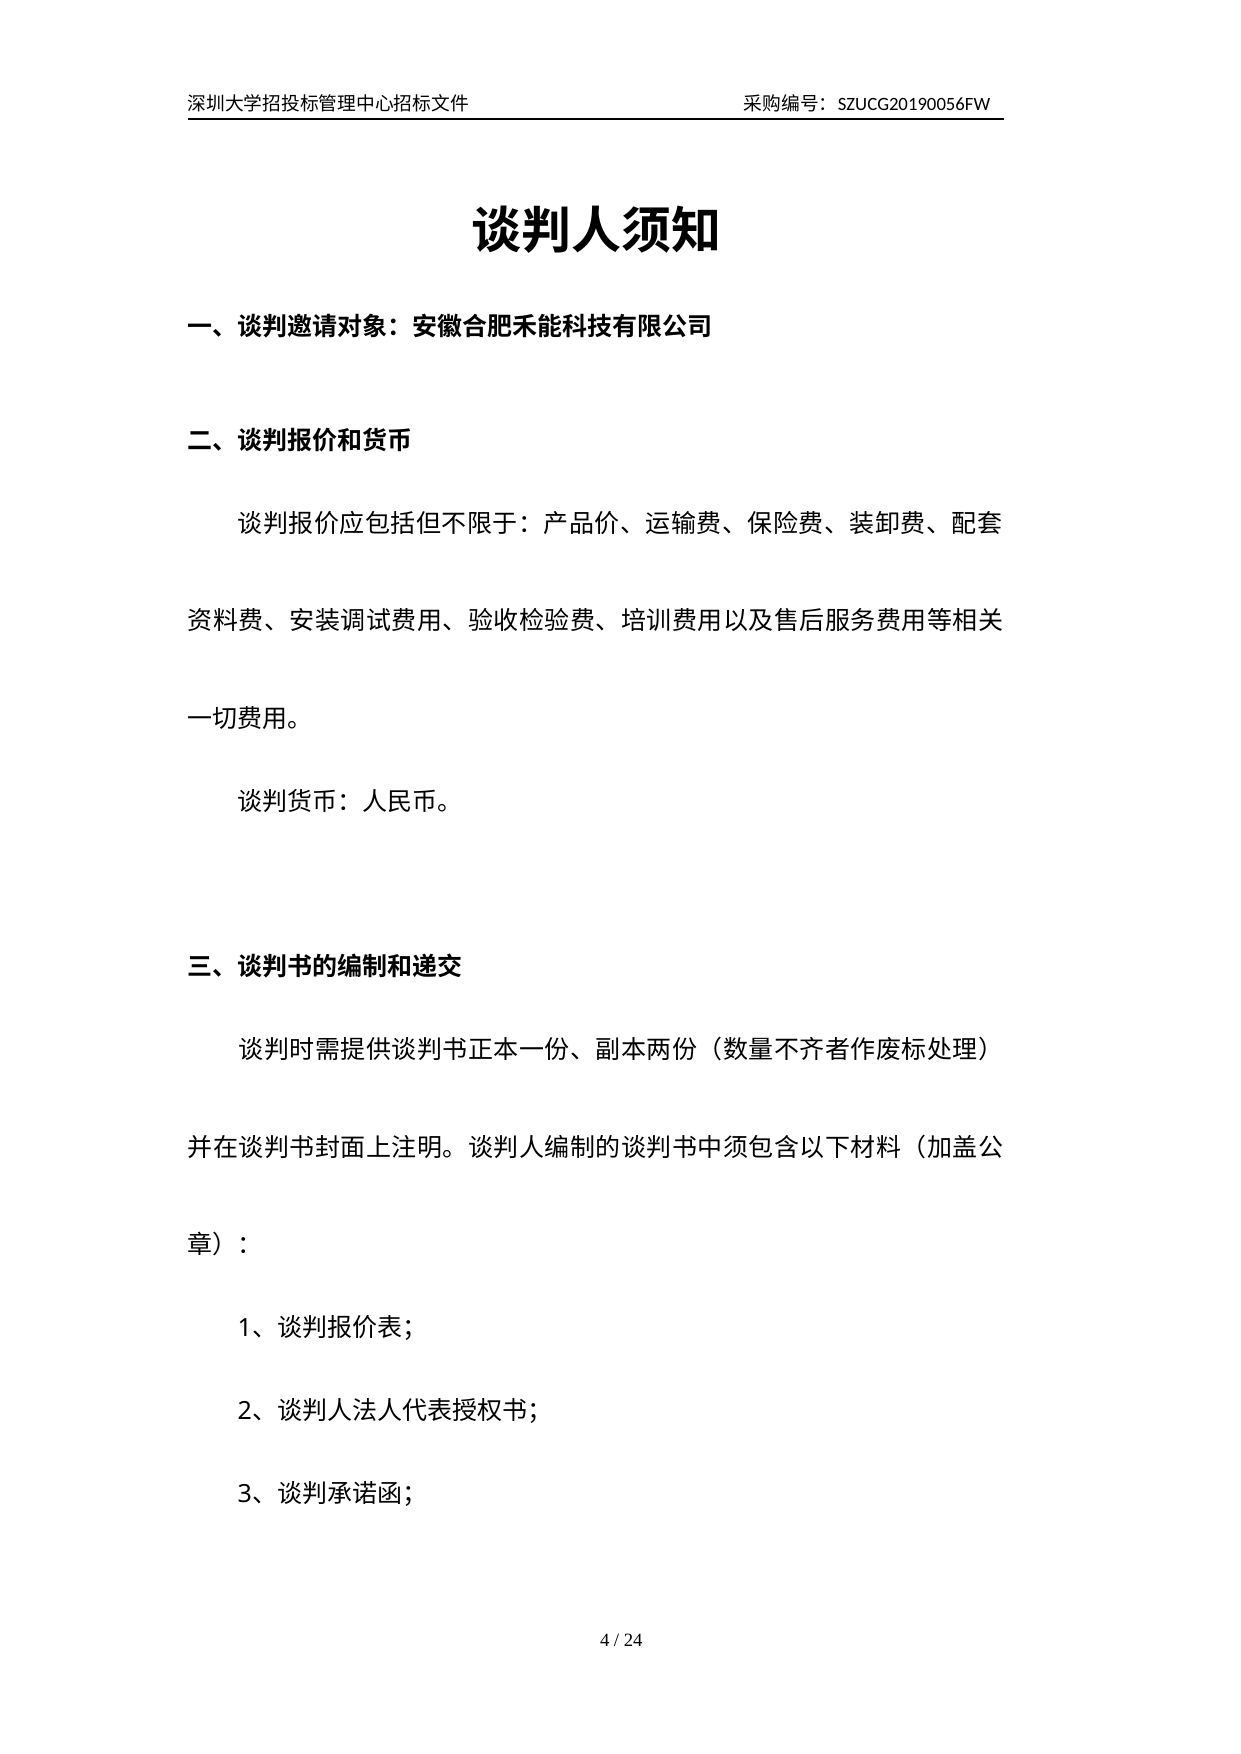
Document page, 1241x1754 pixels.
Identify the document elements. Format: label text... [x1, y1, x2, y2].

text 一、谈判邀请对象：安徽合肥禾能科技有限公司 [187, 292, 1004, 357]
text 谈判人须知 [187, 178, 1004, 276]
text 二、谈判报价和货币 [187, 406, 1004, 471]
text 2、谈判人法人代表授权书； [187, 1376, 1004, 1441]
text 谈判时需提供谈判书正本一份、副本两份（数量不齐者作废标处理），并在谈判书封面上注明。谈判人编制的谈判书中须包含以下材料（加盖公章）： [187, 1015, 1004, 1275]
text 谈判货币：人民币。 [187, 767, 1004, 832]
text 谈判报价应包括但不限于：产品价、运输费、保险费、装卸费、配套资料费、安装调试费用、验收检验费、培训费用以及售后服务费用等相关一切费用。 [187, 489, 1004, 749]
text 3、谈判承诺函； [187, 1459, 1004, 1524]
text 三、谈判书的编制和递交 [187, 932, 1004, 997]
text 1、谈判报价表； [187, 1293, 1004, 1358]
